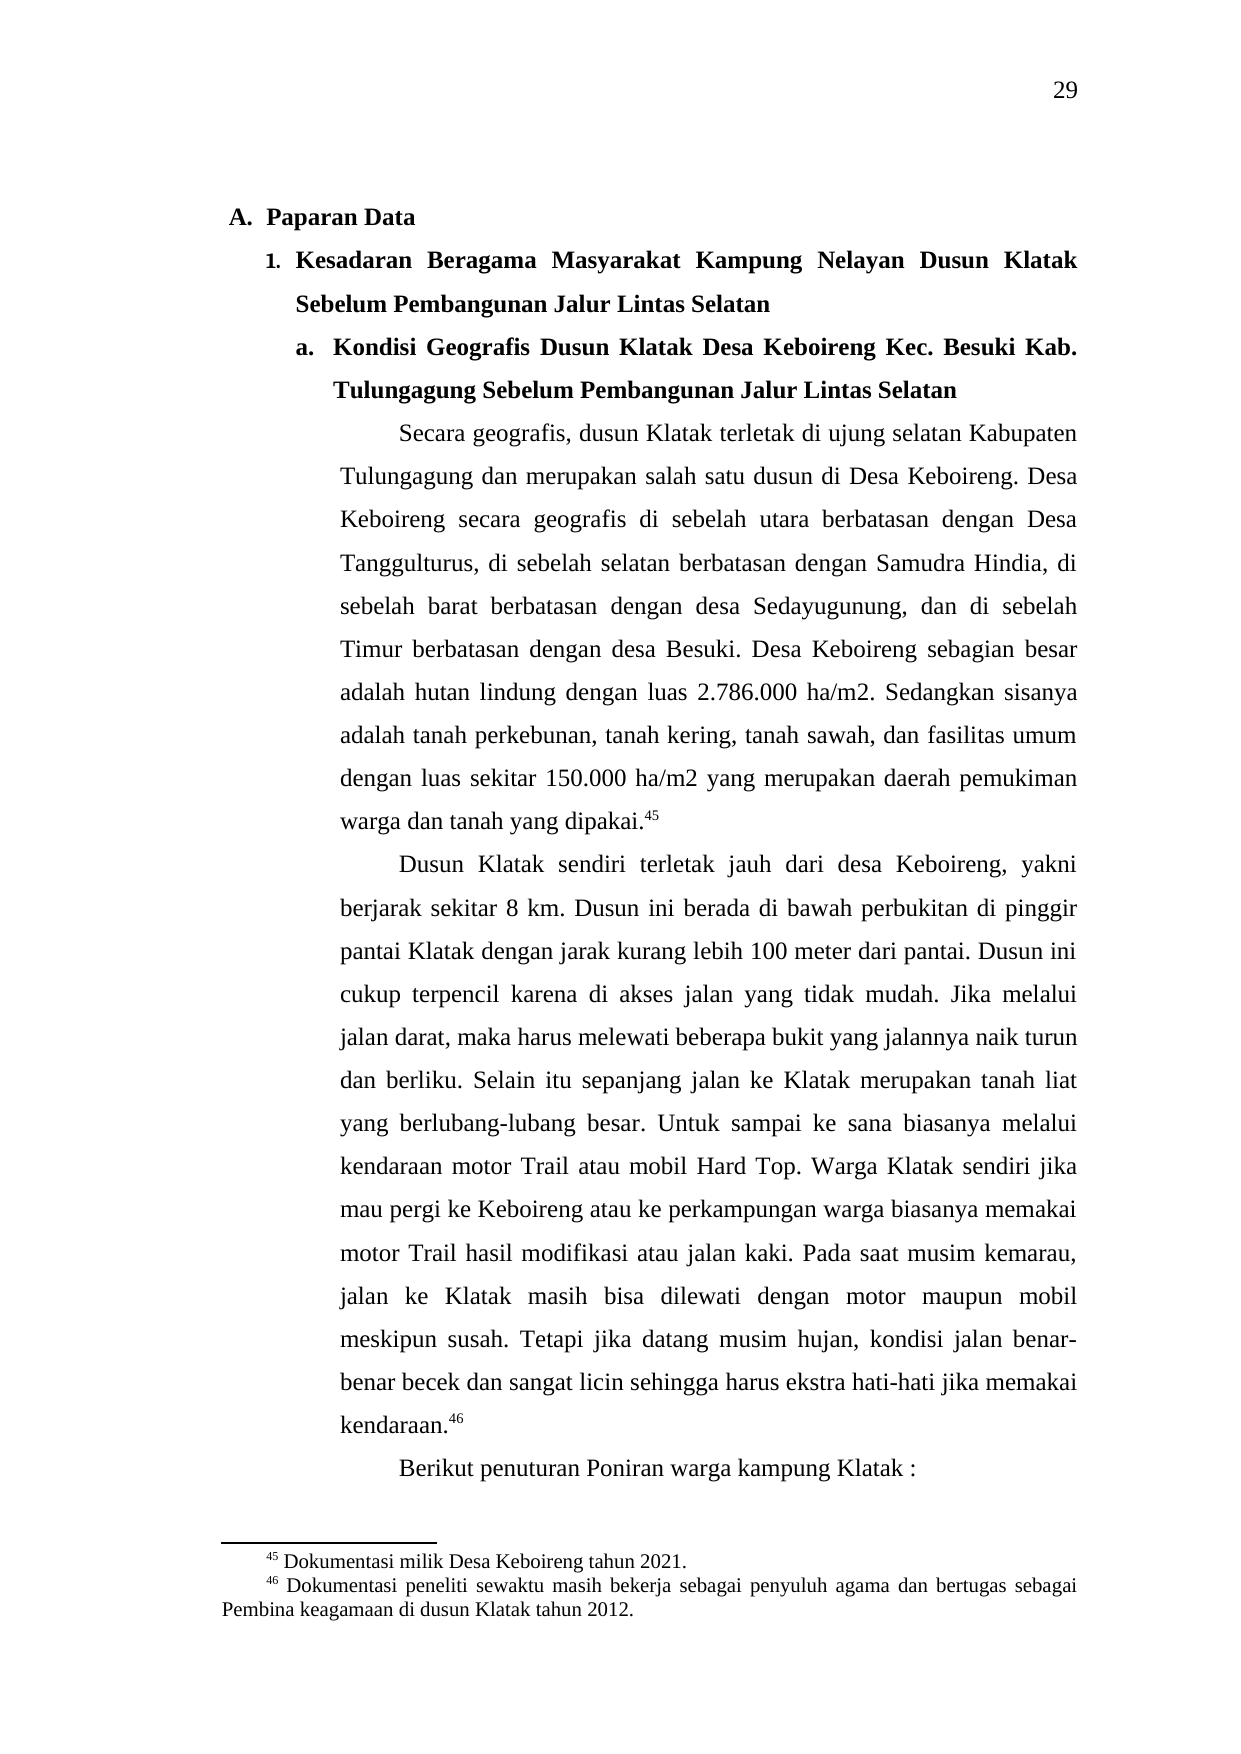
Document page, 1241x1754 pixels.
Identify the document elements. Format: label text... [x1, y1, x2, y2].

list Berikut penuturan Poniran warga kampung Klatak : [340, 1453, 1078, 1482]
list Paparan Data [228, 202, 1078, 231]
list Kondisi Geografis Dusun Klatak Desa Keboireng Kec. Besuki Kab. Tulungagung Sebelum Pembangunan Jalur Lintas Selatan [295, 332, 1078, 404]
list Dusun Klatak sendiri terletak jauh dari desa Keboireng, yakni berjarak sekitar 8 km. Dusun ini berada di bawah perbukitan di pinggir pantai Klatak dengan jarak kurang lebih 100 meter dari pantai. Dusun ini cukup terpencil karena di akses jalan yang tidak mudah. Jika melalui jalan darat, maka harus melewati beberapa bukit yang jalannya naik turun dan berliku. Selain itu sepanjang jalan ke Klatak merupakan tanah liat yang berlubang-lubang besar. Untuk sampai ke sana biasanya melalui kendaraan motor Trail atau mobil Hard Top. Warga Klatak sendiri jika mau pergi ke Keboireng atau ke perkampungan warga biasanya memakai motor Trail hasil modifikasi atau jalan kaki. Pada saat musim kemarau, jalan ke Klatak masih bisa dilewati dengan motor maupun mobil meskipun susah. Tetapi jika datang musim hujan, kondisi jalan benar-benar becek dan sangat licin sehingga harus ekstra hati-hati jika memakai kendaraan. [340, 849, 1078, 1439]
list Kesadaran Beragama Masyarakat Kampung Nelayan Dusun Klatak Sebelum Pembangunan Jalur Lintas Selatan [266, 246, 1078, 318]
list Secara geografis, dusun Klatak terletak di ujung selatan Kabupaten Tulungagung dan merupakan salah satu dusun di Desa Keboireng. Desa Keboireng secara geografis di sebelah utara berbatasan dengan Desa Tanggulturus, di sebelah selatan berbatasan dengan Samudra Hindia, di sebelah barat berbatasan dengan desa Sedayugunung, dan di sebelah Timur berbatasan dengan desa Besuki. Desa Keboireng sebagian besar adalah hutan lindung dengan luas 2.786.000 ha/m2. Sedangkan sisanya adalah tanah perkebunan, tanah kering, tanah sawah, dan fasilitas umum dengan luas sekitar 150.000 ha/m2 yang merupakan daerah pemukiman warga dan tanah yang dipakai. [340, 418, 1078, 835]
